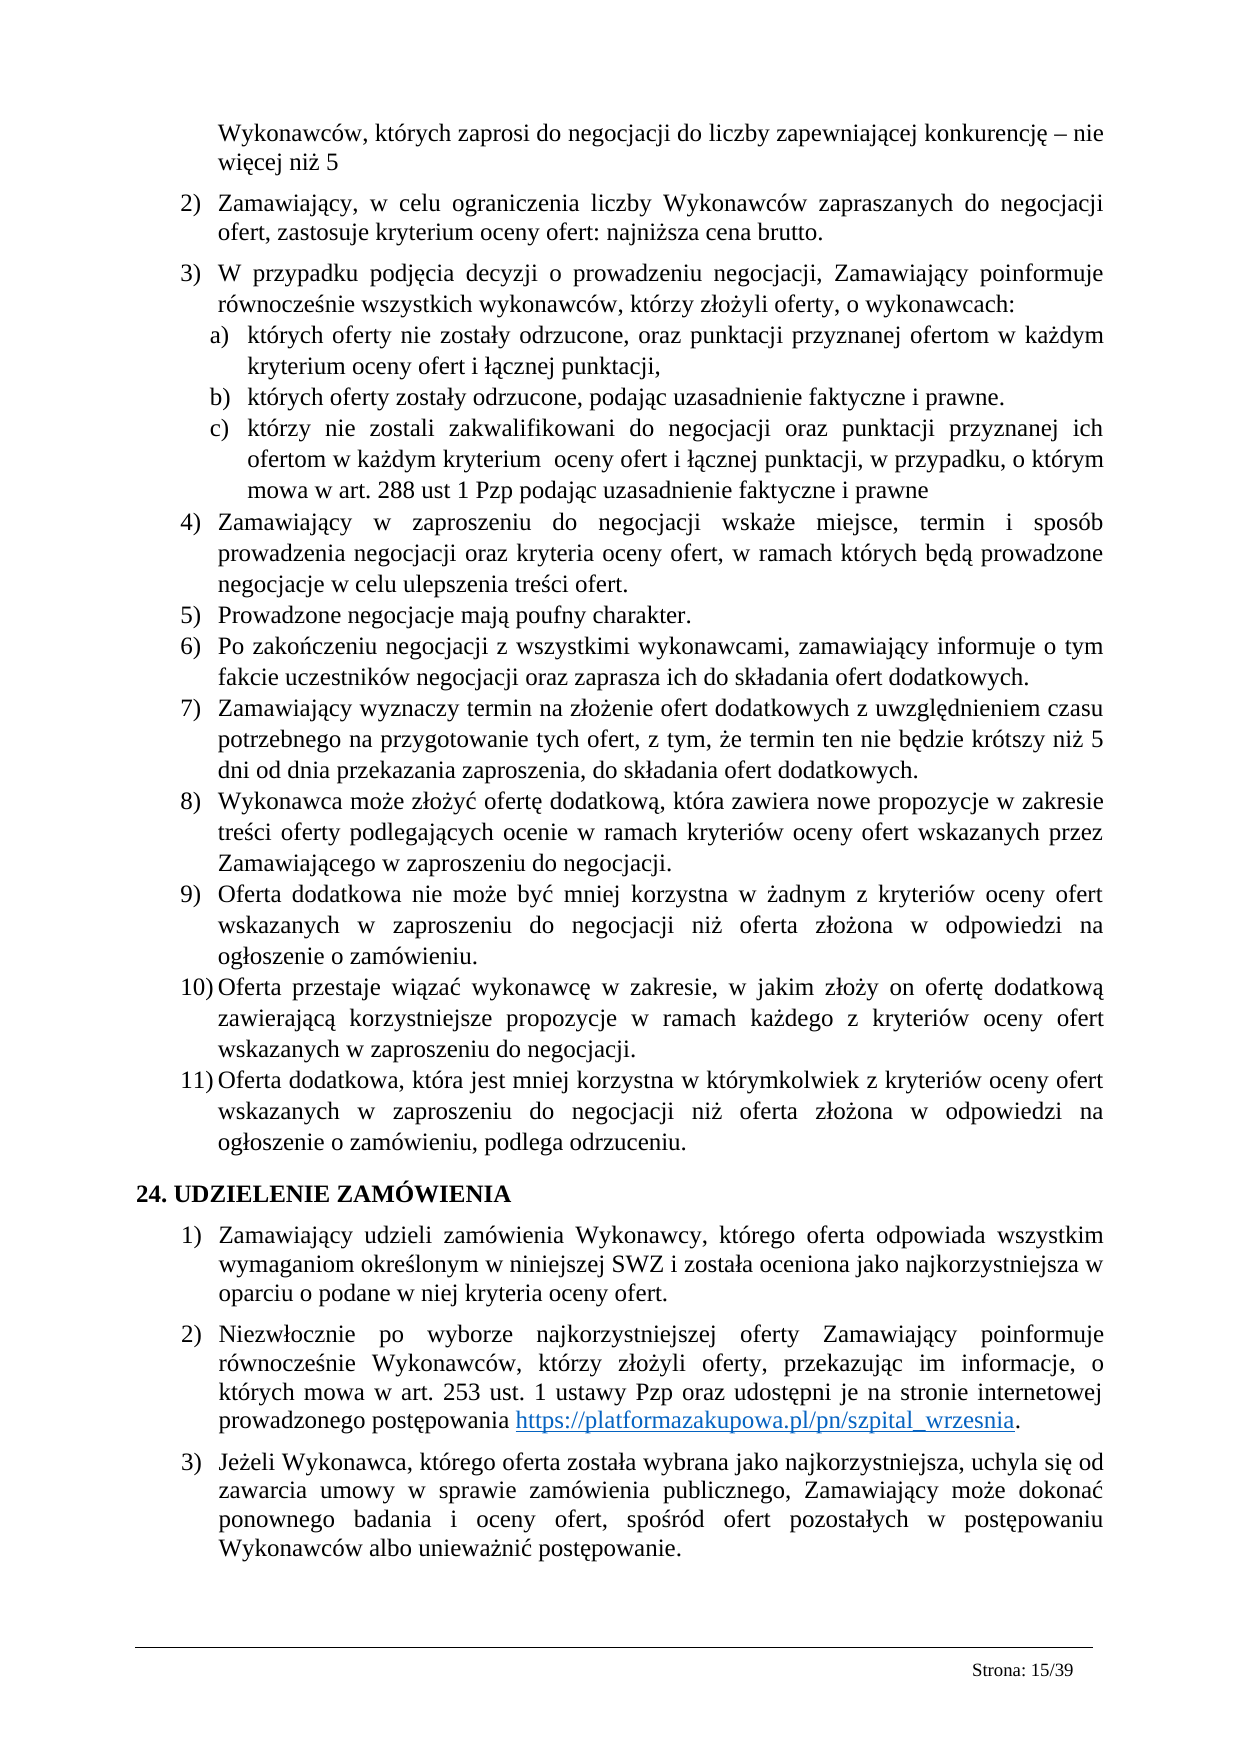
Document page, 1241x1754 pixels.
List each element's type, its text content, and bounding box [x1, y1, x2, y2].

list W przypadku podjęcia decyzji o prowadzeniu negocjacji, Zamawiający poinformuje równocześnie wszystkich wykonawców, którzy złożyli oferty, o wykonawcach: [180, 258, 1104, 318]
list Oferta dodatkowa, która jest mniej korzystna w którymkolwiek z kryteriów oceny ofert wskazanych w zaproszeniu do negocjacji niż oferta złożona w odpowiedzi na ogłoszenie o zamówieniu, podlega odrzuceniu. [180, 1065, 1104, 1156]
list których oferty zostały odrzucone, podając uzasadnienie faktyczne i prawne. [209, 382, 1104, 411]
list Zamawiający, w celu ograniczenia liczby Wykonawców zapraszanych do negocjacji ofert, zastosuje kryterium oceny ofert: najniższa cena brutto. [180, 188, 1104, 246]
subtitle UDZIELENIE ZAMÓWIENIA [136, 1179, 1104, 1208]
list których oferty nie zostały odrzucone, oraz punktacji przyznanej ofertom w każdym kryterium oceny ofert i łącznej punktacji, [209, 320, 1104, 380]
list Oferta przestaje wiązać wykonawcę w zakresie, w jakim złoży on ofertę dodatkową zawierającą korzystniejsze propozycje w ramach każdego z kryteriów oceny ofert wskazanych w zaproszeniu do negocjacji. [180, 972, 1104, 1063]
subtitle Jeżeli Wykonawca, którego oferta została wybrana jako najkorzystniejsza, uchyla się od zawarcia umowy w sprawie zamówienia publicznego, Zamawiający może dokonać ponownego badania i oceny ofert, spośród ofert pozostałych w postępowaniu Wykonawców albo unieważnić postępowanie. [181, 1447, 1104, 1562]
list Zamawiający wyznaczy termin na złożenie ofert dodatkowych z uwzględnieniem czasu potrzebnego na przygotowanie tych ofert, z tym, że termin ten nie będzie krótszy niż 5 dni od dnia przekazania zaproszenia, do składania ofert dodatkowych. [180, 693, 1104, 784]
list którzy nie zostali zakwalifikowani do negocjacji oraz punktacji przyznanej ich ofertom w każdym kryterium oceny ofert i łącznej punktacji, w przypadku, o którym mowa w art. 288 ust 1 Pzp podając uzasadnienie faktyczne i prawne [209, 413, 1104, 504]
list Prowadzone negocjacje mają poufny charakter. [180, 600, 1104, 628]
list Oferta dodatkowa nie może być mniej korzystna w żadnym z kryteriów oceny ofert wskazanych w zaproszeniu do negocjacji niż oferta złożona w odpowiedzi na ogłoszenie o zamówieniu. [180, 879, 1104, 970]
list Zamawiający w zaproszeniu do negocjacji wskaże miejsce, termin i sposób prowadzenia negocjacji oraz kryteria oceny ofert, w ramach których będą prowadzone negocjacje w celu ulepszenia treści ofert. [180, 507, 1104, 597]
subtitle Zamawiający udzieli zamówienia Wykonawcy, którego oferta odpowiada wszystkim wymaganiom określonym w niniejszej SWZ i została oceniona jako najkorzystniejsza w oparciu o podane w niej kryteria oceny ofert. [181, 1221, 1104, 1307]
subtitle Niezwłocznie po wyborze najkorzystniejszej oferty Zamawiający poinformuje równocześnie Wykonawców, którzy złożyli oferty, przekazując im informacje, o których mowa w art. 253 ust. 1 ustawy Pzp oraz udostępni je na stronie internetowej prowadzonego postępowania https://platformazakupowa.pl/pn/szpital_wrzesnia. [181, 1319, 1104, 1434]
list Wykonawca może złożyć ofertę dodatkową, która zawiera nowe propozycje w zakresie treści oferty podlegających ocenie w ramach kryteriów oceny ofert wskazanych przez Zamawiającego w zaproszeniu do negocjacji. [180, 786, 1104, 877]
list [180, 118, 1104, 176]
list Po zakończeniu negocjacji z wszystkimi wykonawcami, zamawiający informuje o tym fakcie uczestników negocjacji oraz zaprasza ich do składania ofert dodatkowych. [180, 631, 1104, 691]
